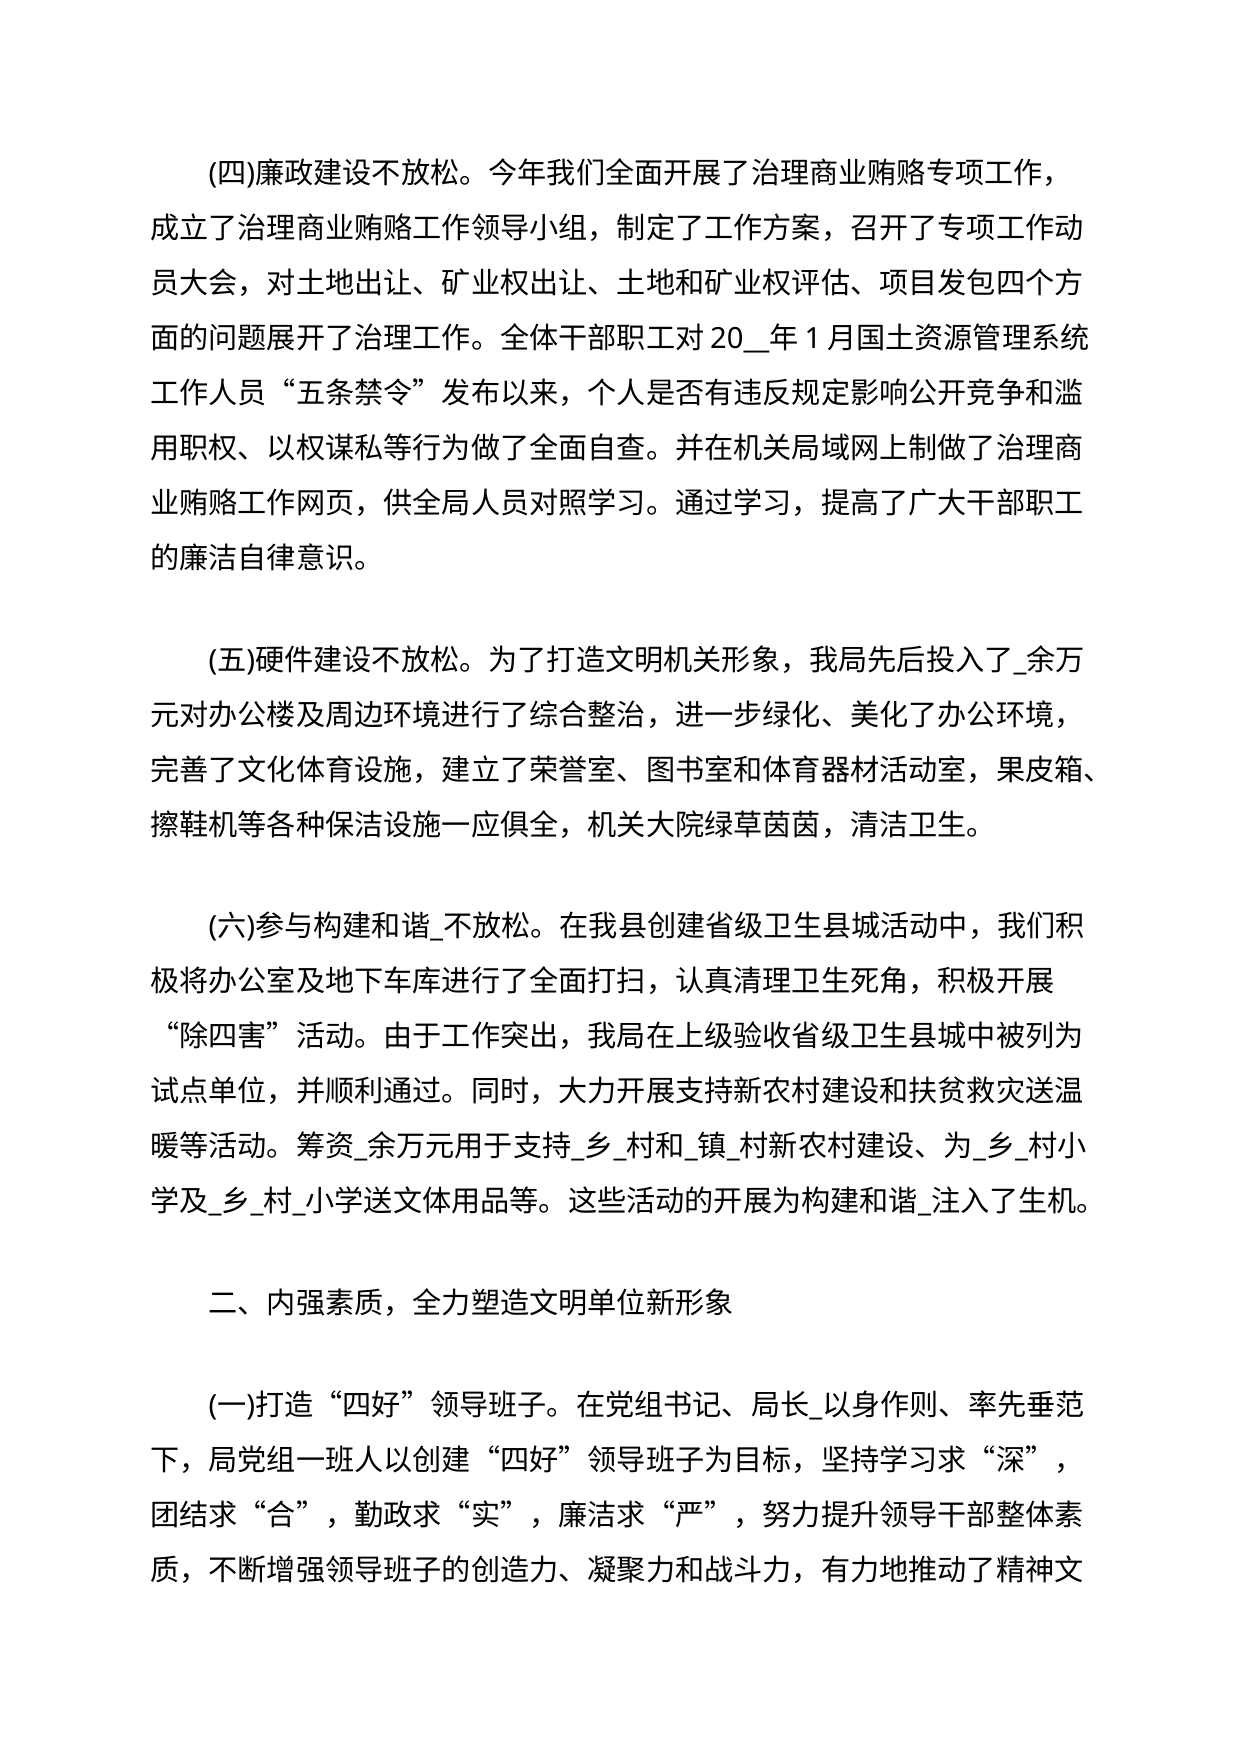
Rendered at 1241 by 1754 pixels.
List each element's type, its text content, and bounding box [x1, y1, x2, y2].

text (四)廉政建设不放松。今年我们全面开展了治理商业贿赂专项工作，成立了治理商业贿赂工作领导小组，制定了工作方案，召开了专项工作动员大会，对土地出让、矿业权出让、土地和矿业权评估、项目发包四个方面的问题展开了治理工作。全体干部职工对20__年1月国土资源管理系统工作人员“五条禁令”发布以来，个人是否有违反规定影响公开竞争和滥用职权、以权谋私等行为做了全面自查。并在机关局域网上制做了治理商业贿赂工作网页，供全局人员对照学习。通过学习，提高了广大干部职工的廉洁自律意识。 [150, 150, 1090, 577]
text 二、内强素质，全力塑造文明单位新形象 [150, 1279, 1090, 1322]
text (五)硬件建设不放松。为了打造文明机关形象，我局先后投入了_余万元对办公楼及周边环境进行了综合整治，进一步绿化、美化了办公环境，完善了文化体育设施，建立了荣誉室、图书室和体育器材活动室，果皮箱、擦鞋机等各种保洁设施一应俱全，机关大院绿草茵茵，清洁卫生。 [150, 636, 1090, 843]
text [150, 1381, 1090, 1588]
text (六)参与构建和谐_不放松。在我县创建省级卫生县城活动中，我们积极将办公室及地下车库进行了全面打扫，认真清理卫生死角，积极开展“除四害”活动。由于工作突出，我局在上级验收省级卫生县城中被列为试点单位，并顺利通过。同时，大力开展支持新农村建设和扶贫救灾送温暖等活动。筹资_余万元用于支持_乡_村和_镇_村新农村建设、为_乡_村小学及_乡_村_小学送文体用品等。这些活动的开展为构建和谐_注入了生机。 [150, 903, 1090, 1220]
